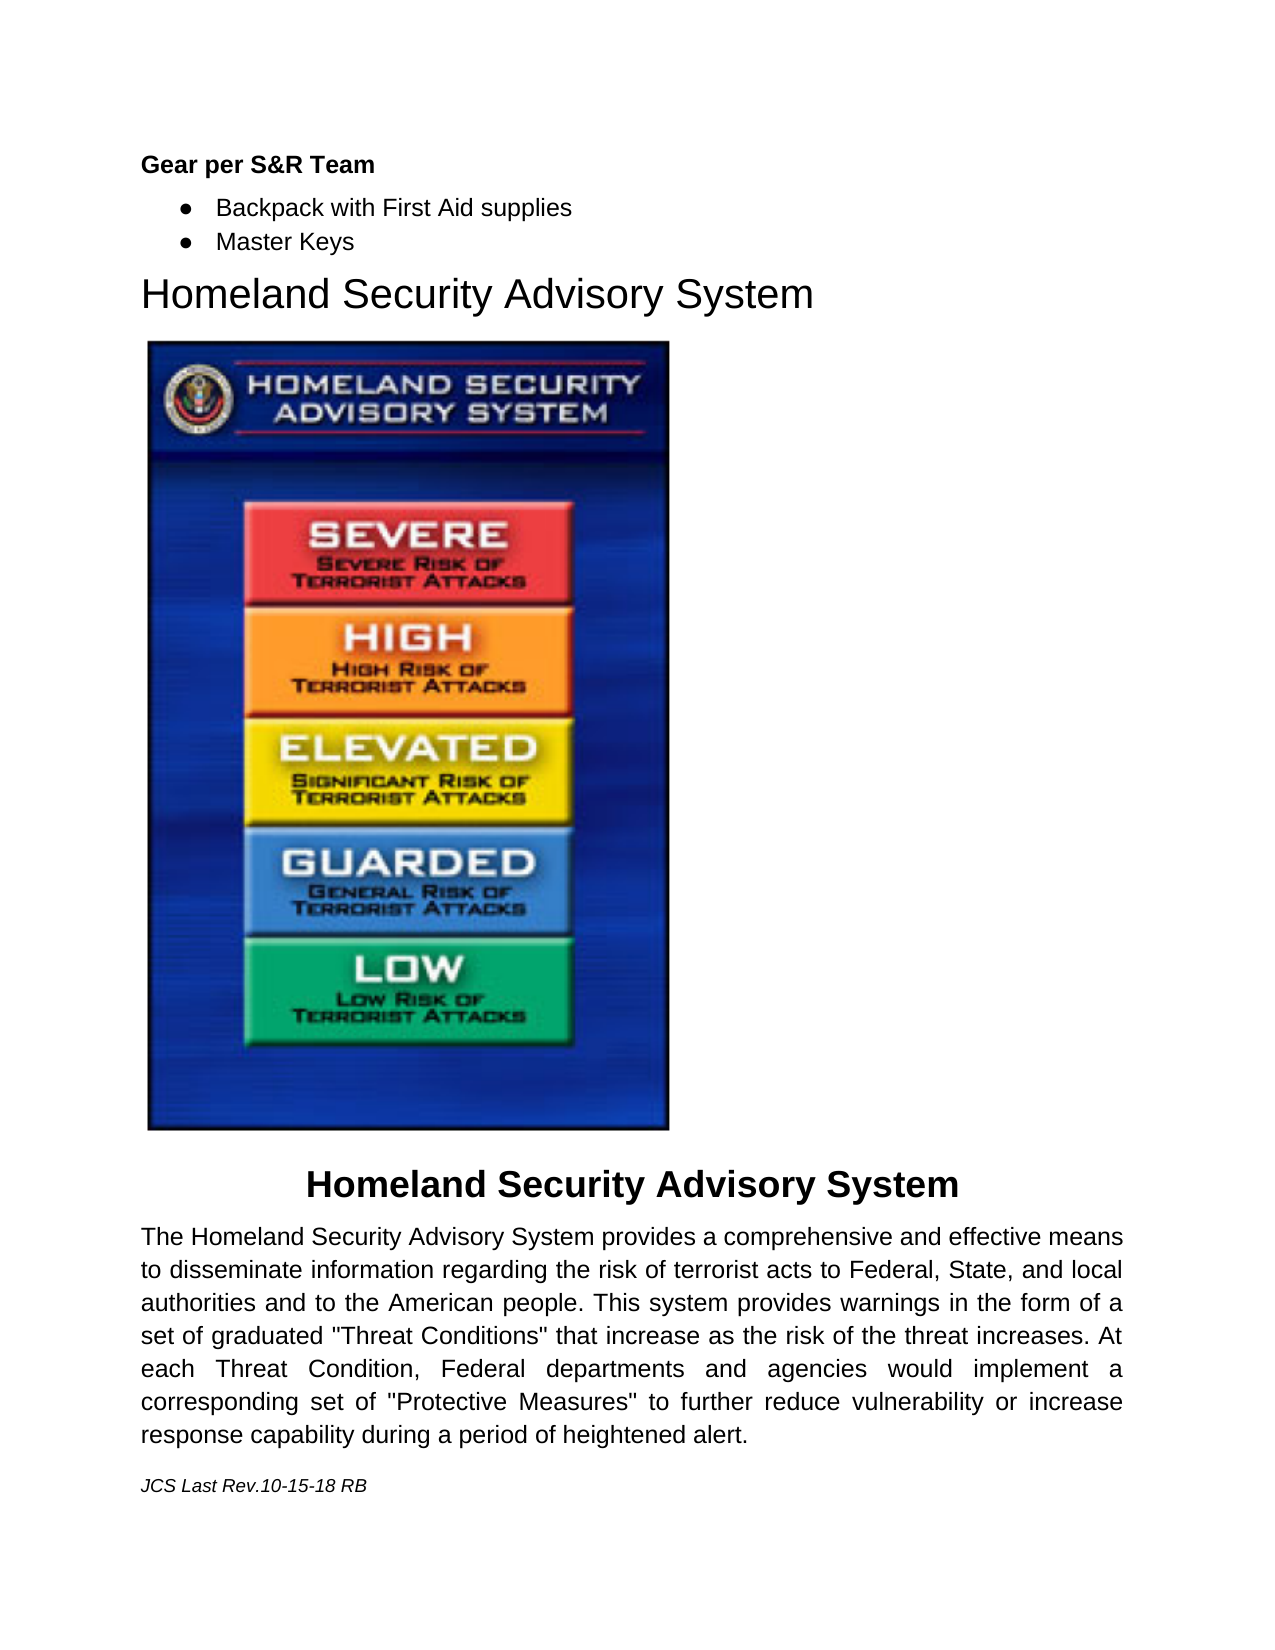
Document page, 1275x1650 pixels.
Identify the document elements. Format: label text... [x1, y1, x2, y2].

list Backpack with First Aid supplies [178, 193, 1125, 222]
text Gear per S&R Team [141, 150, 1125, 179]
text Homeland Security Advisory System [141, 270, 1125, 318]
list Master Keys [178, 226, 1125, 255]
text The Homeland Security Advisory System provides a comprehensive and effective means to disseminate information regarding the risk of terrorist acts to Federal, State, and local authorities and to the American people. This system provides warnings in the form of a set of graduated "Threat Conditions" that increase as the risk of the threat increases. At each Threat Condition, Federal departments and agencies would implement a corresponding set of "Protective Measures" to further reduce vulnerability or increase response capability during a period of heightened alert. [141, 1222, 1125, 1449]
picture [140, 335, 679, 1148]
text Homeland Security Advisory System [141, 1162, 1125, 1205]
